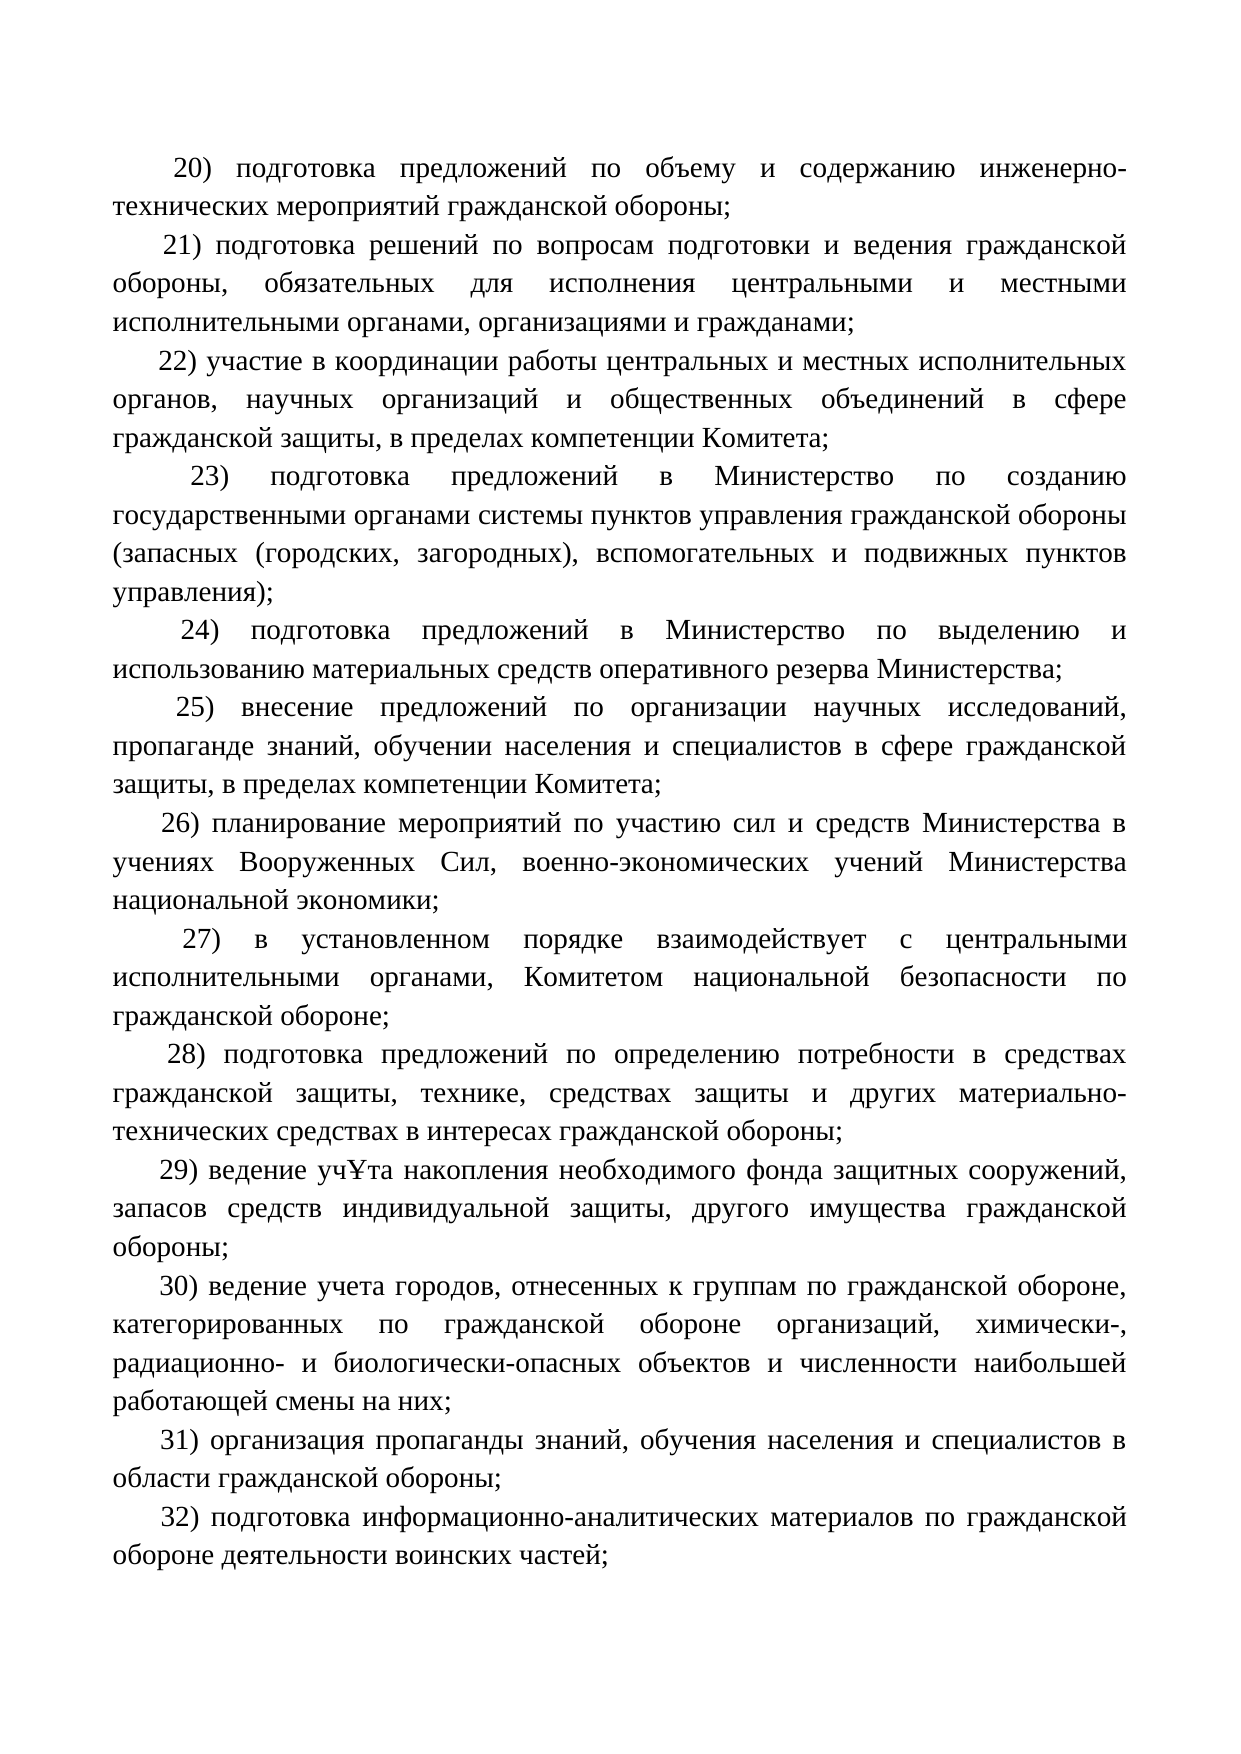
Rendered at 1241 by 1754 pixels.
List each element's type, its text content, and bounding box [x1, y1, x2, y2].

text 22) участие в координации работы центральных и местных исполнительных органов, научных организаций и общественных объединений в сфере гражданской защиты, в пределах компетенции Комитета; [112, 343, 1128, 453]
text 23) подготовка предложений в Министерство по созданию государственными органами системы пунктов управления гражданской обороны (запасных (городских, загородных), вспомогательных и подвижных пунктов управления); [112, 458, 1128, 607]
text 25) внесение предложений по организации научных исследований, пропаганде знаний, обучении населения и специалистов в сфере гражданской защиты, в пределах компетенции Комитета; [112, 689, 1128, 800]
text 24) подготовка предложений в Министерство по выделению и использованию материальных средств оперативного резерва Министерства; [112, 612, 1128, 684]
text 29) ведение учҰта накопления необходимого фонда защитных сооружений, запасов средств индивидуальной защиты, другого имущества гражданской обороны; [112, 1152, 1128, 1263]
text 32) подготовка информационно-аналитических материалов по гражданской обороне деятельности воинских частей; [112, 1499, 1128, 1571]
text 31) организация пропаганды знаний, обучения населения и специалистов в области гражданской обороны; [112, 1422, 1128, 1494]
text 30) ведение учета городов, отнесенных к группам по гражданской обороне, категорированных по гражданской обороне организаций, химически-, радиационно- и биологически-опасных объектов и численности наибольшей работающей смены на них; [112, 1268, 1128, 1417]
text 28) подготовка предложений по определению потребности в средствах гражданской защиты, технике, средствах защиты и других материально-технических средствах в интересах гражданской обороны; [112, 1036, 1128, 1147]
text 27) в установленном порядке взаимодействует с центральными исполнительными органами, Комитетом национальной безопасности по гражданской обороне; [112, 921, 1128, 1031]
text 20) подготовка предложений по объему и содержанию инженерно-технических мероприятий гражданской обороны; [112, 150, 1128, 222]
text 26) планирование мероприятий по участию сил и средств Министерства в учениях Вооруженных Сил, военно-экономических учений Министерства национальной экономики; [112, 805, 1128, 916]
text 21) подготовка решений по вопросам подготовки и ведения гражданской обороны, обязательных для исполнения центральными и местными исполнительными органами, организациями и гражданами; [112, 227, 1128, 338]
